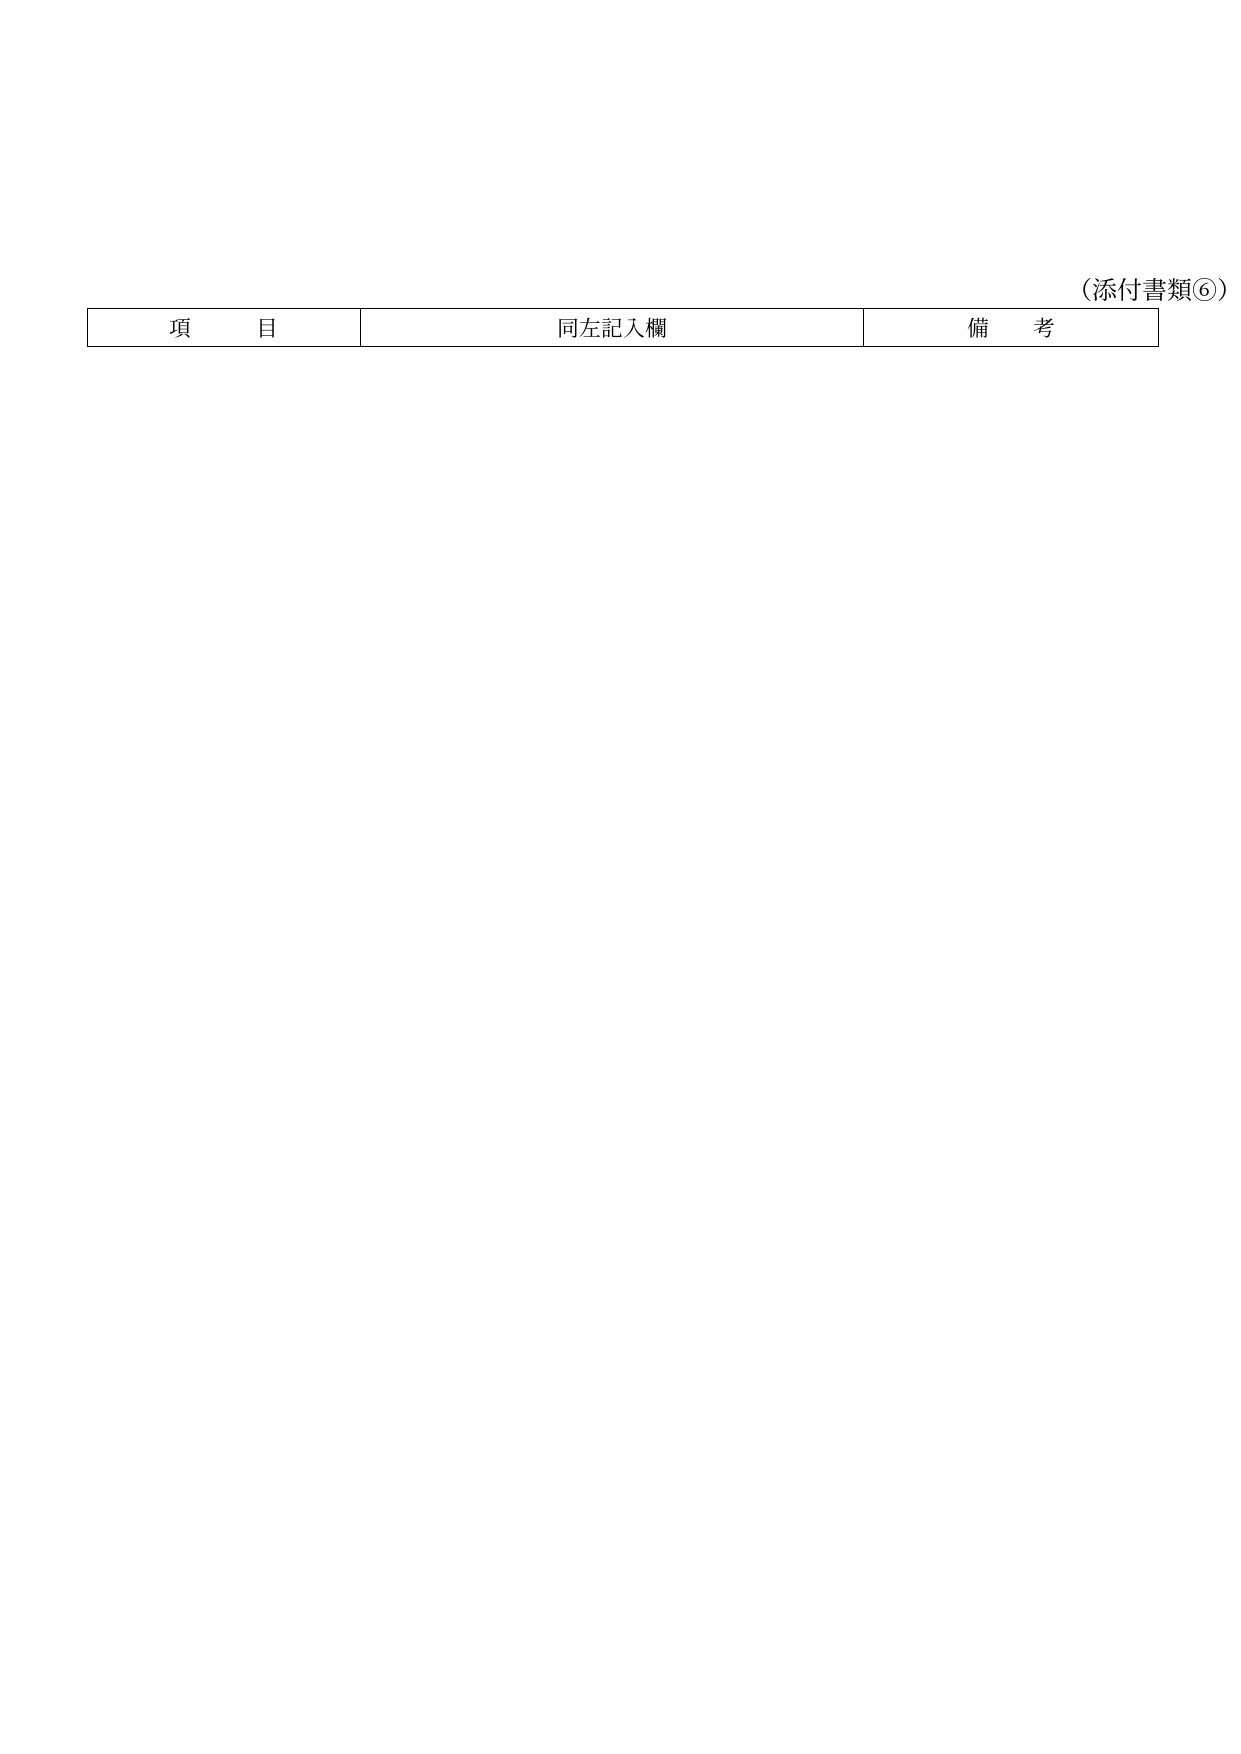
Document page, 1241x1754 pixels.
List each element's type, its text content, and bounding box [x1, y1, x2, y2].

table_header 同左記入欄 [361, 309, 863, 346]
table_header 項 目 [88, 309, 360, 346]
table_header 備 考 [864, 309, 1158, 346]
text （添付書類⑥） [142, 270, 1240, 307]
